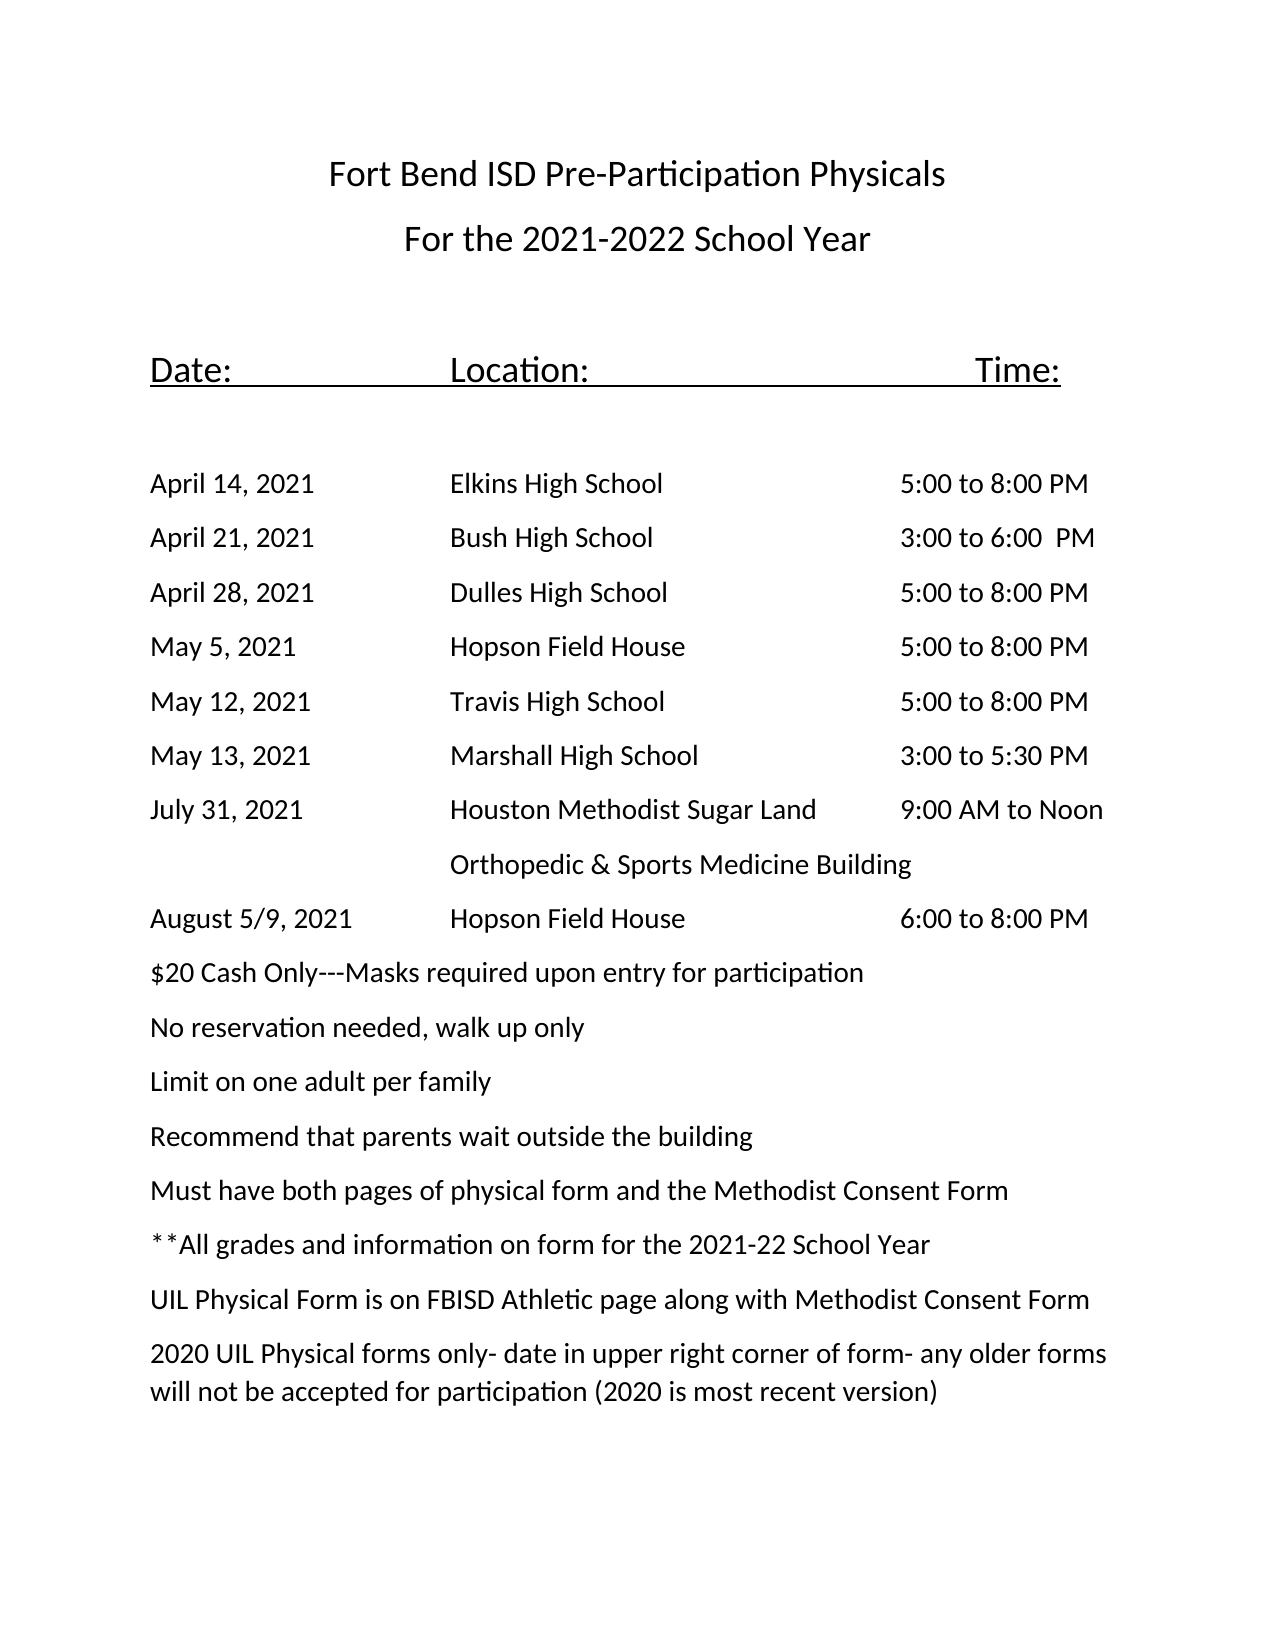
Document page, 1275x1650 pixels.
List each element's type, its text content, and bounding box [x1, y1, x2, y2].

text Orthopedic & Sports Medicine Building [150, 846, 1125, 881]
text April 28, 2021 Dulles High School 5:00 to 8:00 PM [150, 574, 1125, 609]
text April 21, 2021 Bush High School 3:00 to 6:00 PM [150, 519, 1125, 555]
text July 31, 2021 Houston Methodist Sugar Land 9:00 AM to Noon [150, 791, 1125, 827]
text May 12, 2021 Travis High School 5:00 to 8:00 PM [150, 683, 1125, 718]
text $20 Cash Only---Masks required upon entry for participation [150, 954, 1125, 990]
text Fort Bend ISD Pre-Participation Physicals [150, 150, 1125, 196]
text Date: Location: Time: [150, 346, 1125, 391]
text UIL Physical Form is on FBISD Athletic page along with Methodist Consent Form [150, 1281, 1125, 1316]
text 2020 UIL Physical forms only- date in upper right corner of form- any older forms will not be accepted for participation (2020 is most recent version) [150, 1335, 1125, 1408]
text For the 2021-2022 School Year [150, 215, 1125, 261]
text April 14, 2021 Elkins High School 5:00 to 8:00 PM [150, 465, 1125, 501]
text May 13, 2021 Marshall High School 3:00 to 5:30 PM [150, 737, 1125, 773]
text August 5/9, 2021 Hopson Field House 6:00 to 8:00 PM [150, 900, 1125, 936]
text No reservation needed, walk up only [150, 1009, 1125, 1044]
text Limit on one adult per family [150, 1063, 1125, 1099]
text May 5, 2021 Hopson Field House 5:00 to 8:00 PM [150, 628, 1125, 664]
text **All grades and information on form for the 2021-22 School Year [150, 1226, 1125, 1262]
text Recommend that parents wait outside the building [150, 1118, 1125, 1153]
text Must have both pages of physical form and the Methodist Consent Form [150, 1172, 1125, 1208]
